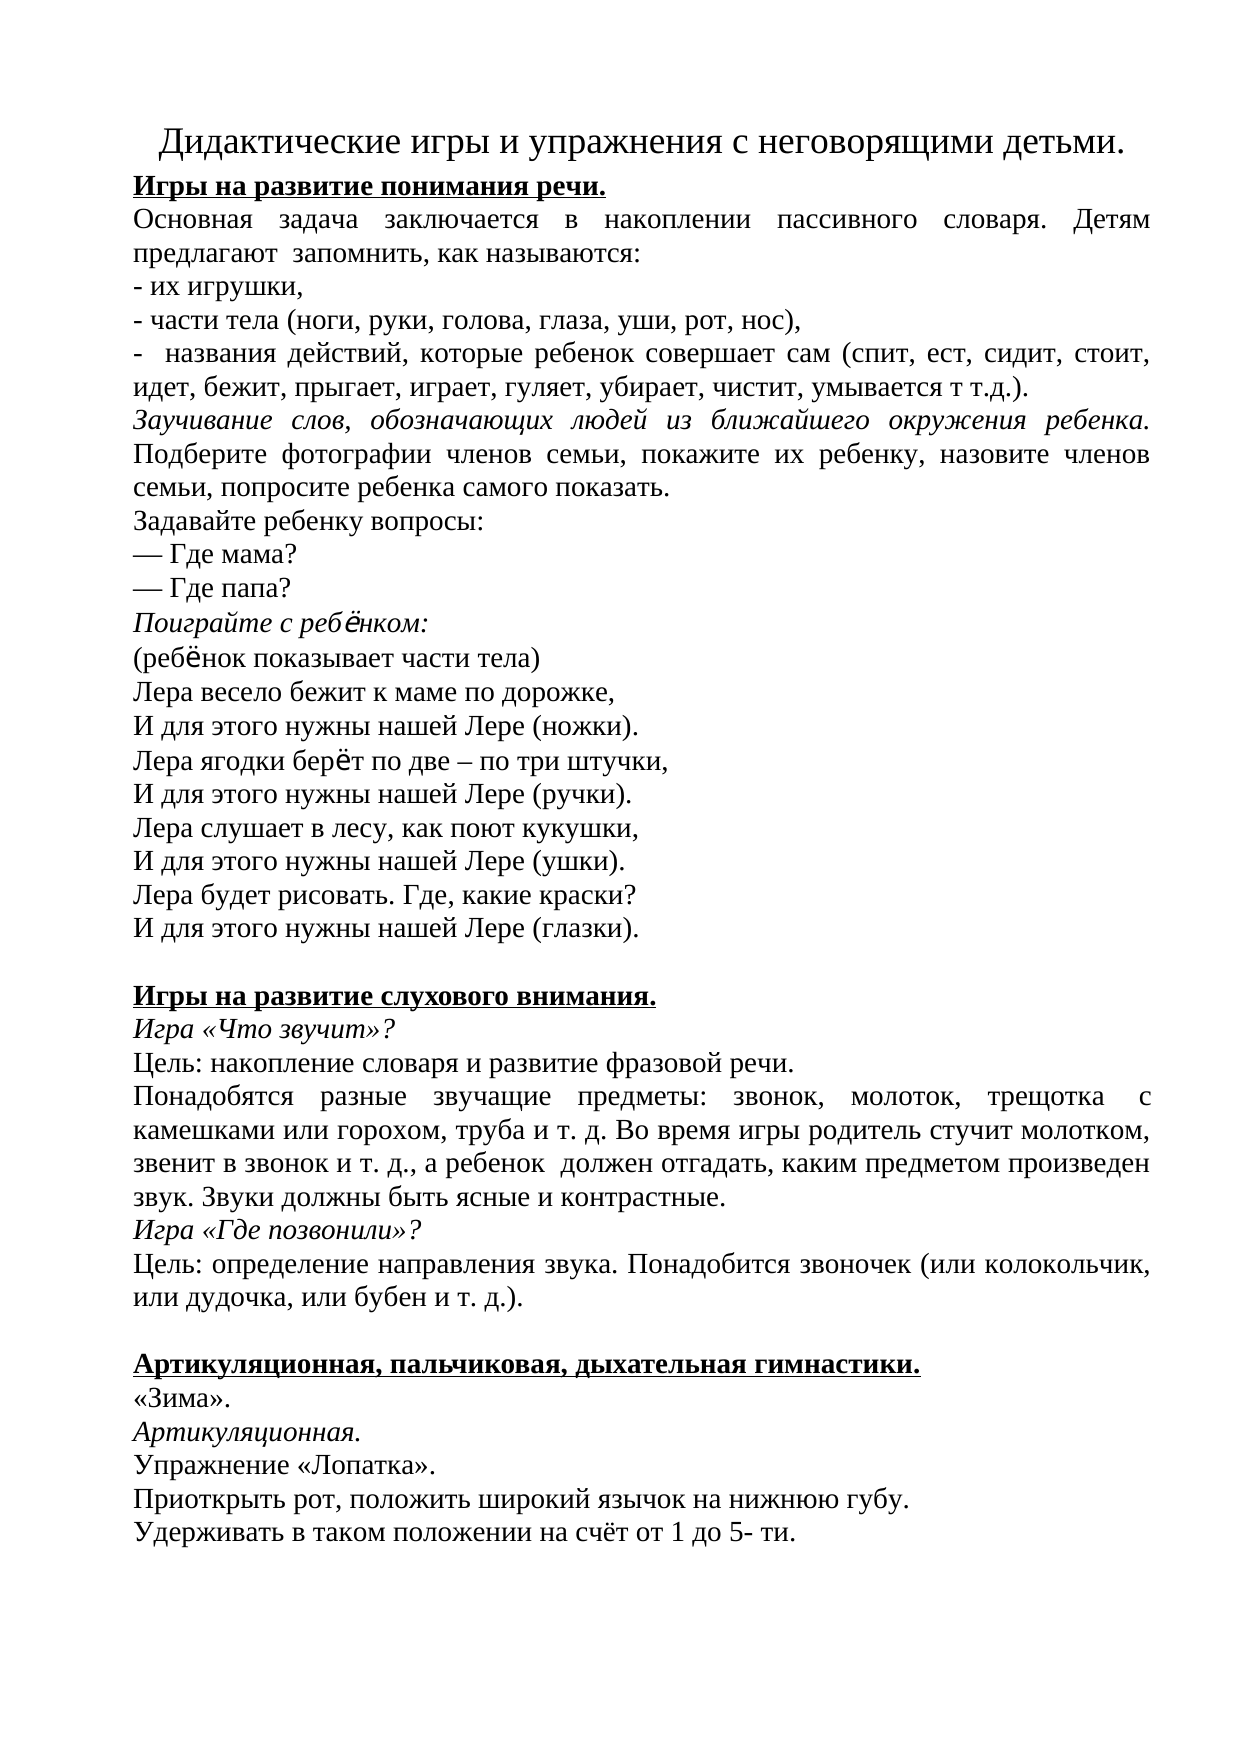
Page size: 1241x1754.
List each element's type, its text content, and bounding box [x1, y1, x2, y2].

text Понадобятся разные звучащие предметы: звонок, молоток, трещотка с камешками или горохом, труба и т. д. Во время игры родитель стучит молотком, звенит в звонок и т. д., а ребенок должен отгадать, каким предметом произведен звук. Звуки должны быть ясные и контрастные. [133, 1078, 1152, 1212]
text Поиграйте с ребёнком: (ребёнок показывает части тела) Лера весело бежит к маме по дорожке, И для этого нужны нашей Лере (ножки). Лера ягодки берёт по две – по три штучки, И для этого нужны нашей Лере (ручки). Лера слушает в лесу, как поют кукушки, И для этого нужны нашей Лере (ушки). Лера будет рисовать. Где, какие краски? И для этого нужны нашей Лере (глазки). [133, 604, 1152, 944]
text Задавайте ребенку вопросы: — Где мама? — Где папа? [133, 503, 1152, 604]
text Игры на развитие слухового внимания. [133, 978, 1152, 1011]
text Цель: определение направления звука. Понадобится звоночек (или колокольчик, или дудочка, или бубен и т. д.). [133, 1246, 1152, 1313]
text - их игрушки, [133, 268, 1152, 302]
text Цель: накопление словаря и развитие фразовой речи. [133, 1045, 1152, 1078]
text Игра «Где позвонили»? [133, 1212, 1152, 1246]
text Заучивание слов, обозначающих людей из ближайшего окружения ребенка. Подберите фотографии членов семьи, покажите их ребенку, назовите членов семьи, попросите ребенка самого показать. [133, 402, 1152, 503]
text - названия действий, которые ребенок совершает сам (спит, ест, сидит, стоит, идет, бежит, прыгает, играет, гуляет, убирает, чистит, умывается т т.д.). [133, 335, 1152, 402]
text Основная задача заключается в накоплении пассивного словаря. Детям предлагают запомнить, как называются: [133, 201, 1152, 268]
text Упражнение «Лопатка». Приоткрыть рот, положить широкий язычок на нижнюю губу. Удерживать в таком положении на счёт от 1 до 5- ти. [133, 1447, 1152, 1548]
text Артикуляционная, пальчиковая, дыхательная гимнастики. [133, 1347, 1152, 1380]
text «Зима». Артикуляционная. [133, 1380, 1152, 1447]
text Игры на развитие понимания речи. [133, 168, 1152, 201]
text Игра «Что звучит»? [133, 1011, 1152, 1045]
text - части тела (ноги, руки, голова, глаза, уши, рот, нос), [133, 302, 1152, 335]
text Дидактические игры и упражнения с неговорящими детьми. [133, 118, 1152, 161]
